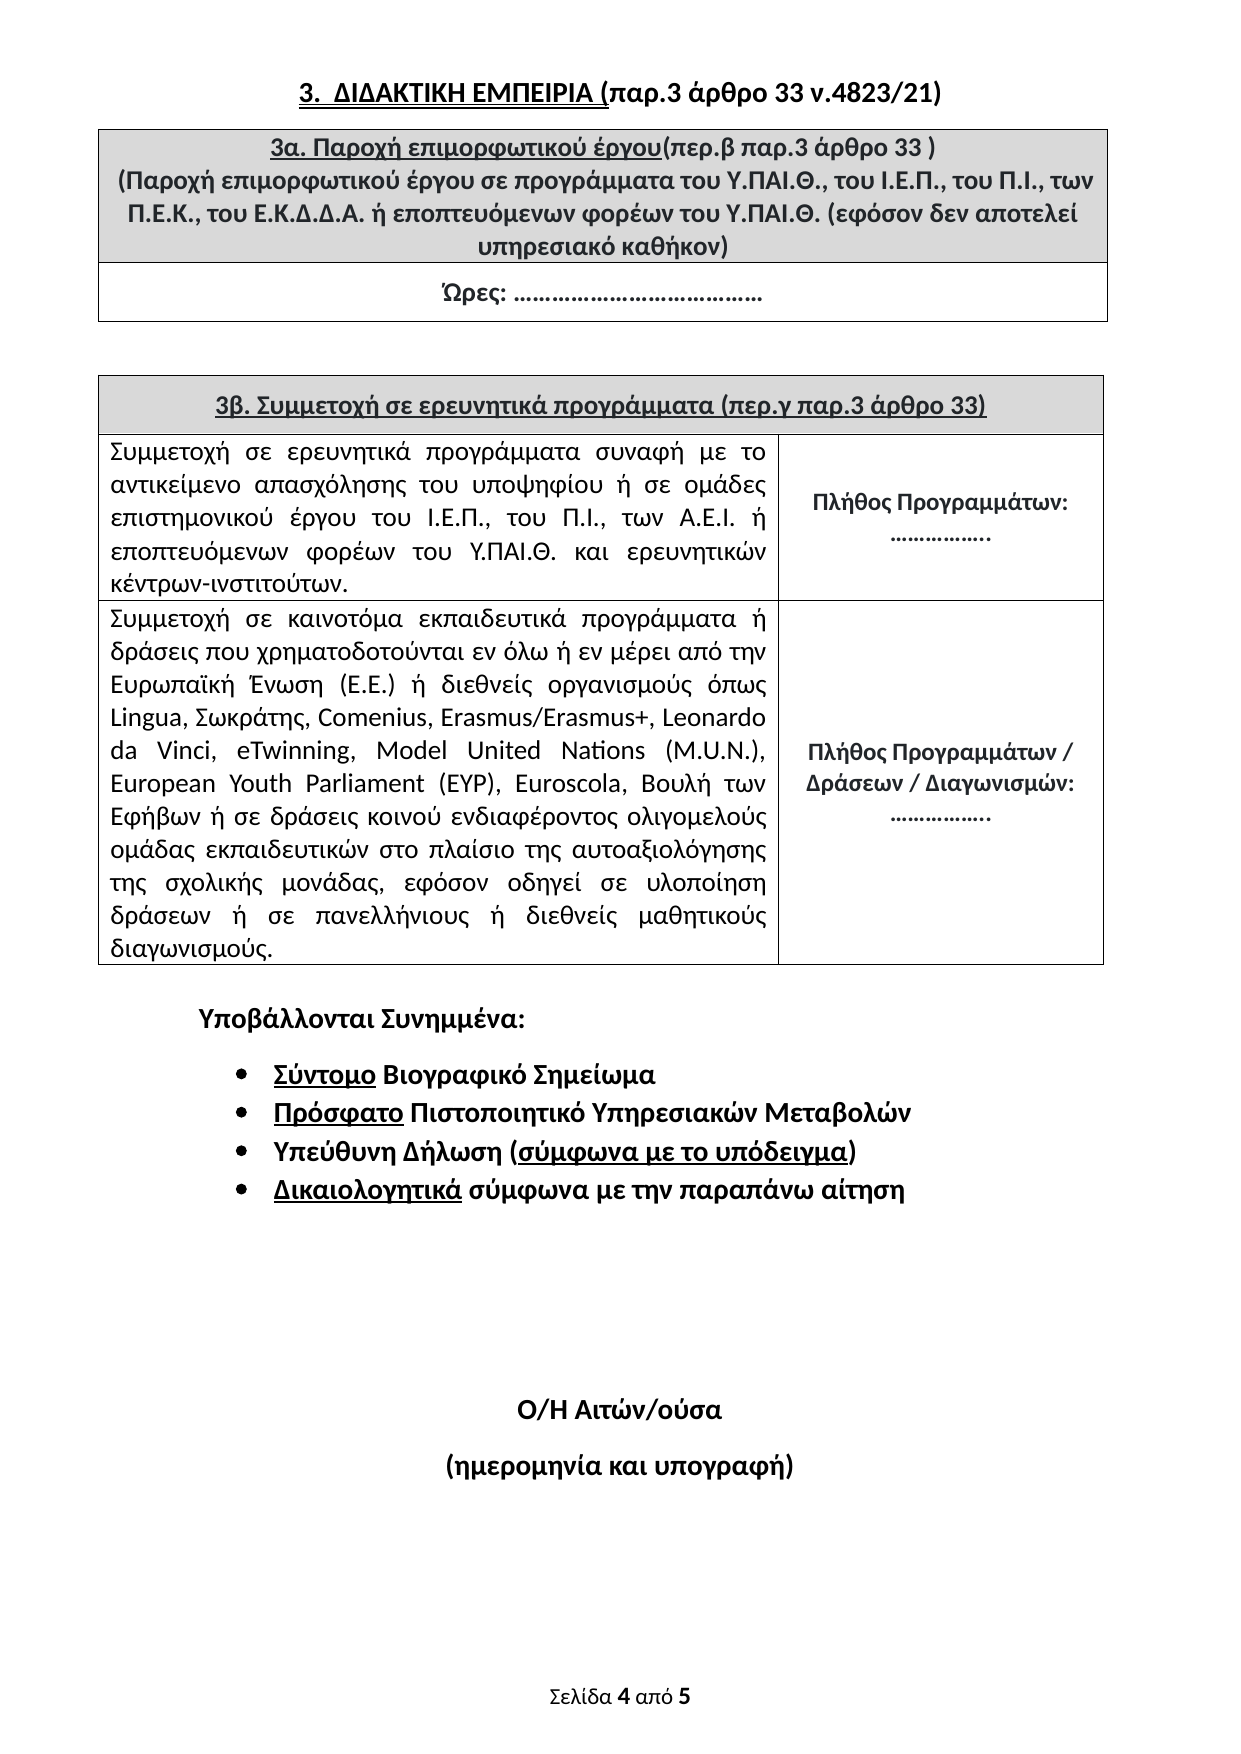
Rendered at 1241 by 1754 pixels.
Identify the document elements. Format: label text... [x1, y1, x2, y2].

table_header 3α. Παροχή επιμορφωτικού έργου(περ.β παρ.3 άρθρο 33 ) (Παροχή επιμορφωτικού έργου σε προγράμματα του Υ.ΠΑΙ.Θ., του Ι.Ε.Π., του Π.Ι., των Π.Ε.Κ., του Ε.Κ.Δ.Δ.Α. ή εποπτευόμενων φορέων του Υ.ΠΑΙ.Θ. (εφόσον δεν αποτελεί υπηρεσιακό καθήκον) [99, 130, 1107, 262]
table_cell Συμμετοχή σε καινοτόμα εκπαιδευτικά προγράμματα ή δράσεις που χρηματοδοτούνται εν όλω ή εν μέρει από την Ευρωπαϊκή Ένωση (Ε.Ε.) ή διεθνείς οργανισμούς όπως Lingua, Σωκράτης, Comenius, Erasmus/Erasmus+, Leonardo da Vinci, eTwinning, Model United Nations (M.U.N.), European Youth Parliament (EYP), Euroscola, Βουλή των Εφήβων ή σε δράσεις κοινού ενδιαφέροντος ολιγομελούς ομάδας εκπαιδευτικών στο πλαίσιο της αυτοαξιολόγησης της σχολικής μονάδας, εφόσον οδηγεί σε υλοποίηση δράσεων ή σε πανελλήνιους ή διεθνείς μαθητικούς διαγωνισμούς. [99, 601, 778, 964]
text 3. ΔΙΔΑΚΤΙΚΗ ΕΜΠΕΙΡΙΑ (παρ.3 άρθρο 33 ν.4823/21) [187, 74, 1053, 109]
table_cell Πλήθος Προγραμμάτων / Δράσεων / Διαγωνισμών: …………….. [779, 601, 1103, 964]
table_header 3β. Συμμετοχή σε ερευνητικά προγράμματα (περ.γ παρ.3 άρθρο 33) [99, 376, 1103, 433]
table_cell Συμμετοχή σε ερευνητικά προγράμματα συναφή με το αντικείμενο απασχόλησης του υποψηφίου ή σε ομάδες επιστημονικού έργου του Ι.Ε.Π., του Π.Ι., των Α.Ε.Ι. ή εποπτευόμενων φορέων του Υ.ΠΑΙ.Θ. και ερευνητικών κέντρων-ινστιτούτων. [99, 435, 778, 600]
table_cell Πλήθος Προγραμμάτων: …………….. [779, 435, 1103, 600]
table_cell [188, 965, 1052, 1667]
table_cell Ώρες: ………………………………… [99, 263, 1107, 321]
